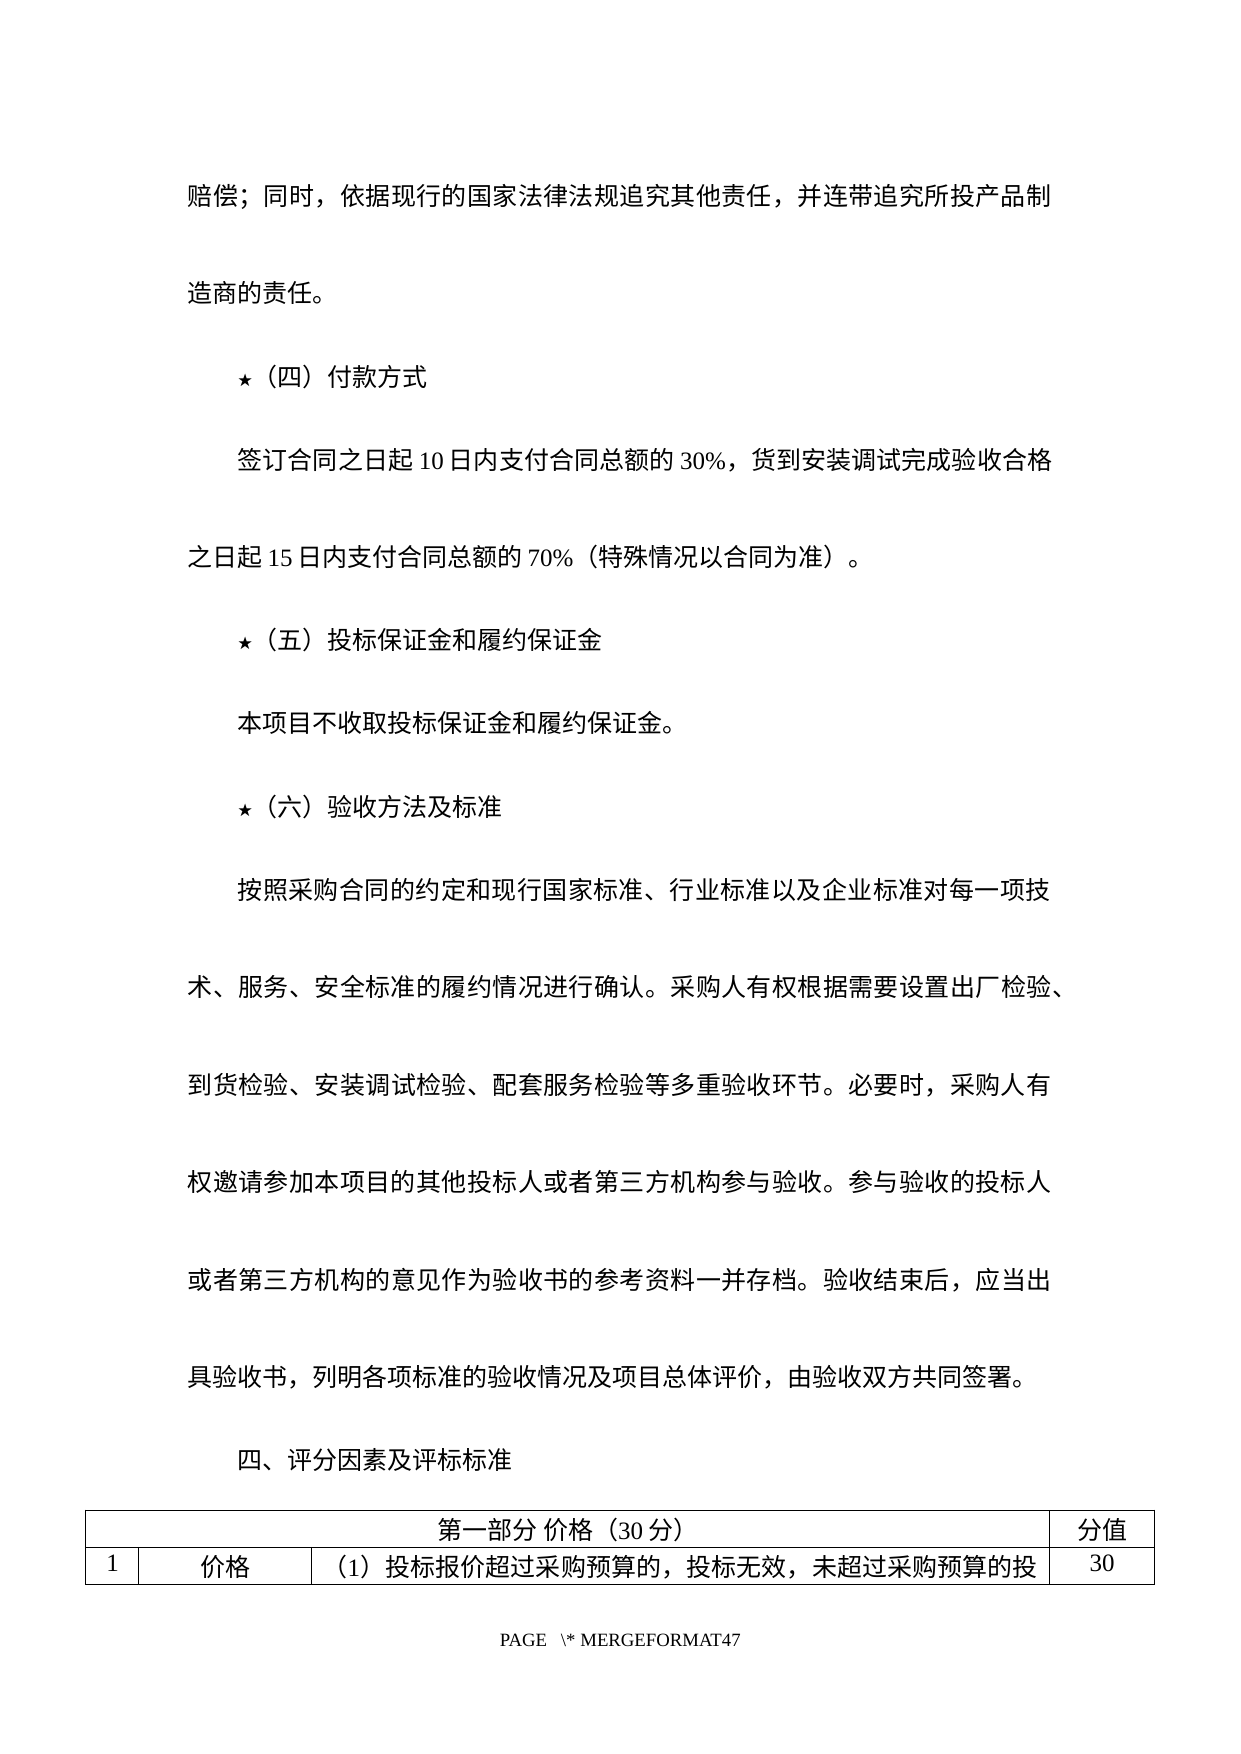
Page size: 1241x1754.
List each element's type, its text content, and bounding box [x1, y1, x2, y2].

text 四、评分因素及评标标准 [187, 1426, 1053, 1491]
table_cell 价格 [139, 1548, 311, 1584]
table_header 第一部分 价格（30分） [86, 1511, 1049, 1547]
text 本项目不收取投标保证金和履约保证金。 [187, 689, 1053, 754]
text 按照采购合同的约定和现行国家标准、行业标准以及企业标准对每一项技术、服务、安全标准的履约情况进行确认。采购人有权根据需要设置出厂检验、到货检验、安装调试检验、配套服务检验等多重验收环节。必要时，采购人有权邀请参加本项目的其他投标人或者第三方机构参与验收。参与验收的投标人或者第三方机构的意见作为验收书的参考资料一并存档。验收结束后，应当出具验收书，列明各项标准的验收情况及项目总体评价，由验收双方共同签署。 [187, 856, 1053, 1408]
table_cell 30 [1050, 1548, 1154, 1584]
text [187, 162, 1053, 324]
text ★（五）投标保证金和履约保证金 [187, 606, 1053, 671]
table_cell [312, 1548, 1049, 1584]
text 签订合同之日起10日内支付合同总额的30%，货到安装调试完成验收合格之日起15日内支付合同总额的70%（特殊情况以合同为准）。 [187, 426, 1053, 588]
text ★（六）验收方法及标准 [187, 773, 1053, 838]
table_header 分值 [1050, 1511, 1154, 1547]
text ★（四）付款方式 [187, 343, 1053, 408]
table_cell 1 [86, 1548, 138, 1584]
